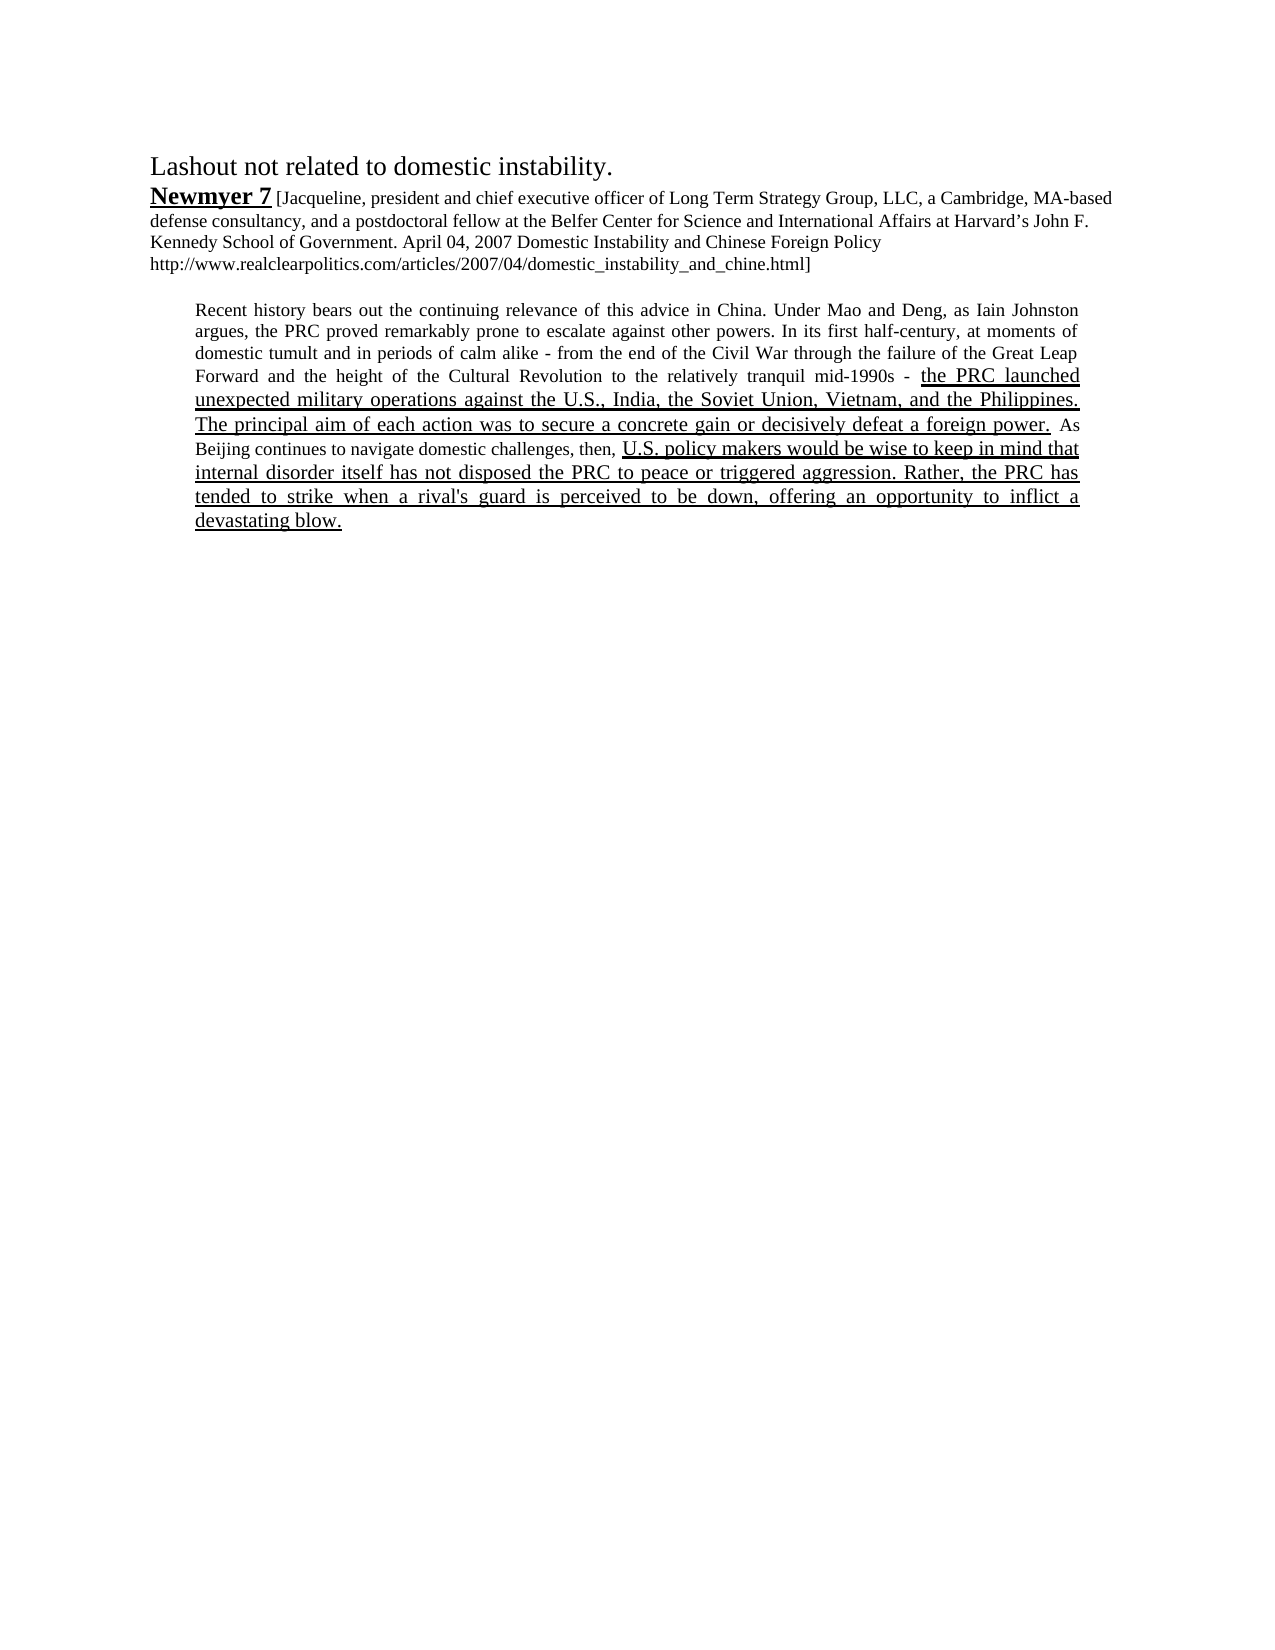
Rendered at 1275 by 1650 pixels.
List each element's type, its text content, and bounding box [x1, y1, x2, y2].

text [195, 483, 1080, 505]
text Newmyer 7 [Jacqueline, president and chief executive officer of Long Term Strategy Group, LLC, a Cambridge, MA-based defense consultancy, and a postdoctoral fellow at the Belfer Center for Science and International Affairs at Harvard’s John F. Kennedy School of Government. April 04, 2007 Domestic Instability and Chinese Foreign Policy http://www.realclearpolitics.com/articles/2007/04/domestic_instability_and_chine.html] [150, 181, 1125, 274]
text Recent history bears out the continuing relevance of this advice in China. Under Mao and Deng, as Iain Johnston argues, the PRC proved remarkably prone to escalate against other powers. In its first half-century, at moments of domestic tumult and in periods of calm alike - from the end of the Civil War through the failure of the Great Leap Forward and the height of the Cultural Revolution to the relatively tranquil mid-1990s - the PRC launched unexpected military operations against the U.S., India, the Soviet Union, Vietnam, and the Philippines. The principal aim of each action was to secure a concrete gain or decisively defeat a foreign power. As Beijing continues to navigate domestic challenges, then, U.S. policy makers would be wise to keep in mind that internal disorder itself has not disposed the PRC to peace or triggered aggression. Rather, the PRC has tended to strike when a rival's guard is perceived to be down, offering an opportunity to inflict a devastating blow. [195, 299, 1080, 408]
subtitle Lashout not related to domestic instability. [150, 150, 1125, 181]
text Recent history bears out the continuing relevance of this advice in China. Under Mao and Deng, as Iain Johnston argues, the PRC proved remarkably prone to escalate against other powers. In its first half-century, at moments of domestic tumult and in periods of calm alike - from the end of the Civil War through the failure of the Great Leap Forward and the height of the Cultural Revolution to the relatively tranquil mid-1990s - the PRC launched unexpected military operations against the U.S., India, the Soviet Union, Vietnam, and the Philippines. The principal aim of each action was to secure a concrete gain or decisively defeat a foreign power. As Beijing continues to navigate domestic challenges, then, U.S. policy makers would be wise to keep in mind that internal disorder itself has not disposed the PRC to peace or triggered aggression. Rather, the PRC has tended to strike when a rival's guard is perceived to be down, offering an opportunity to inflict a devastating blow. [195, 411, 1080, 481]
